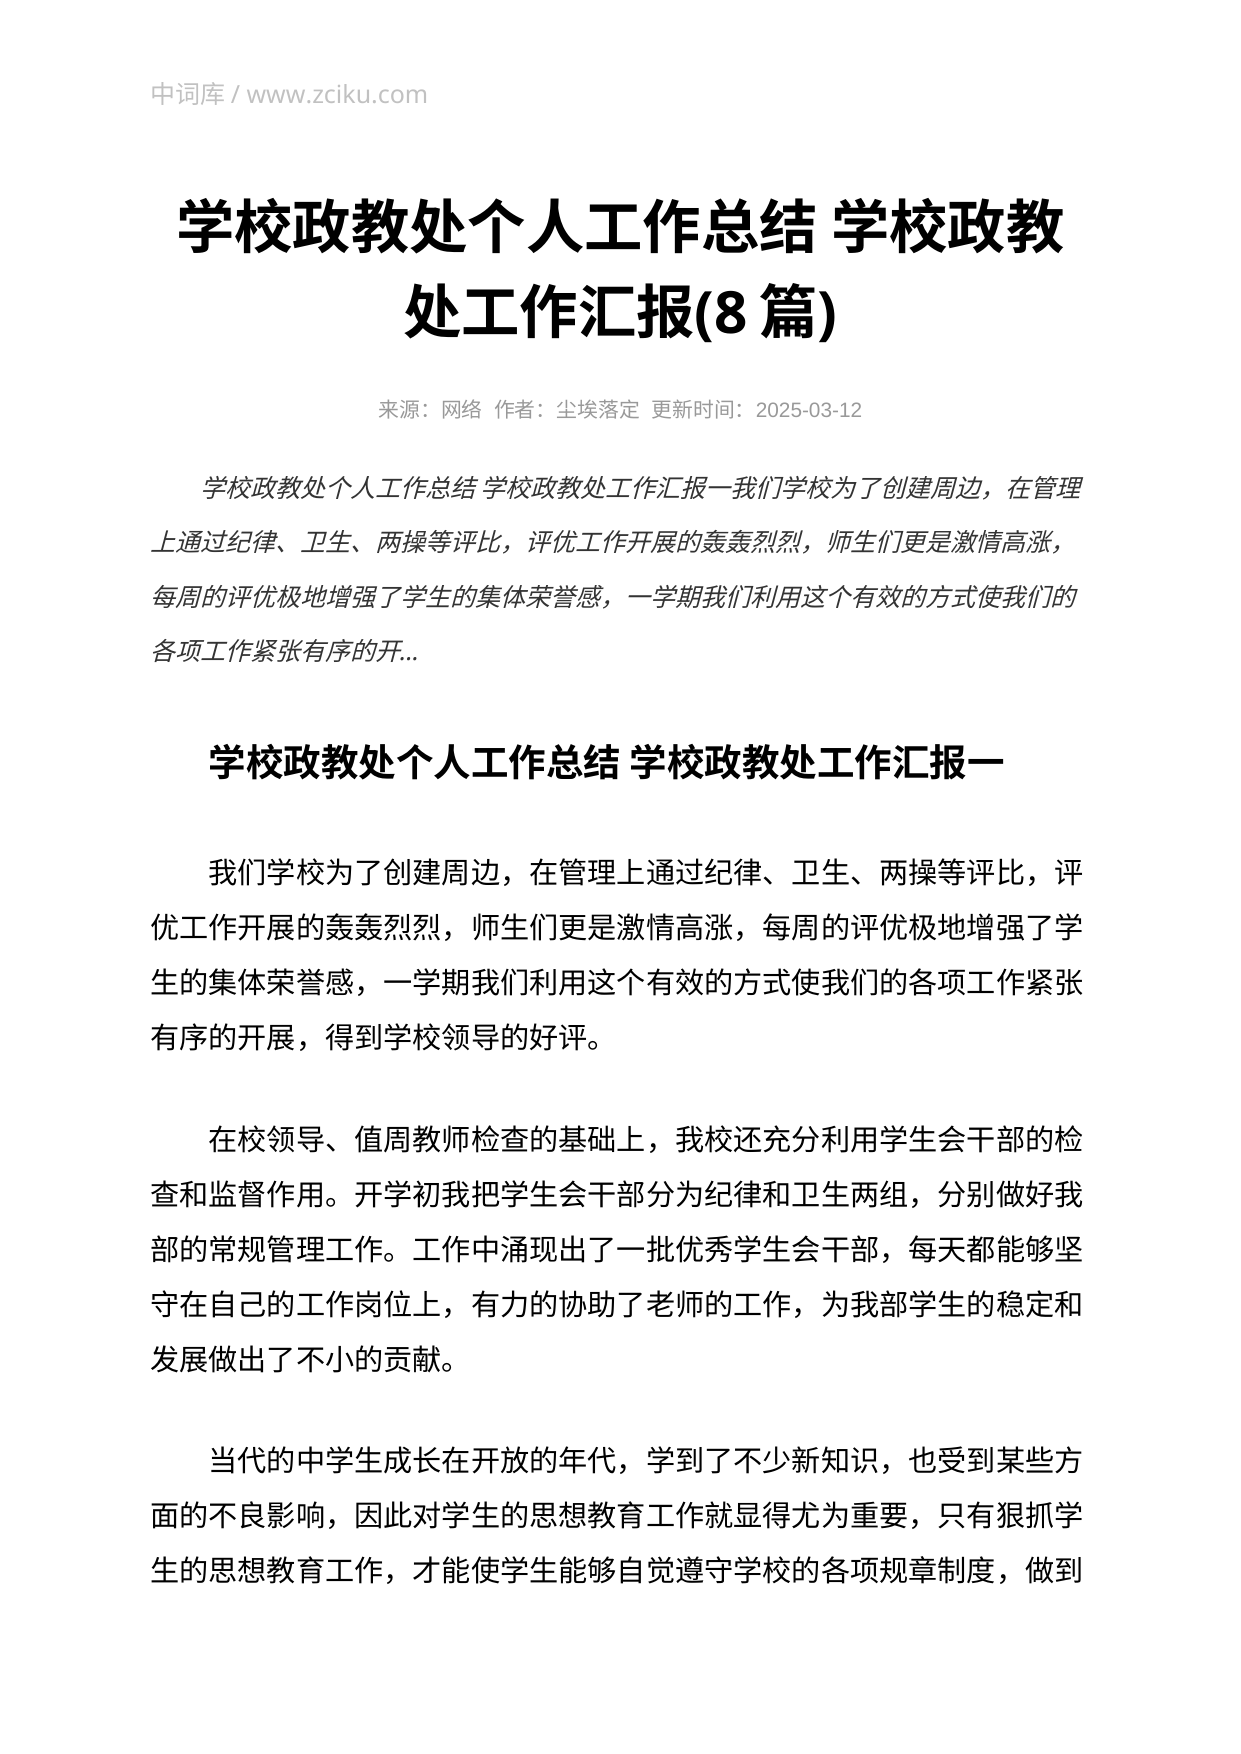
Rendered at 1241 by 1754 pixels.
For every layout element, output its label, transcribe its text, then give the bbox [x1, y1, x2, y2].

subtitle 学校政教处个人工作总结 学校政教处工作汇报(8篇) [150, 181, 1090, 351]
text 在校领导、值周教师检查的基础上，我校还充分利用学生会干部的检查和监督作用。开学初我把学生会干部分为纪律和卫生两组，分别做好我部的常规管理工作。工作中涌现出了一批优秀学生会干部，每天都能够坚守在自己的工作岗位上，有力的协助了老师的工作，为我部学生的稳定和发展做出了不小的贡献。 [150, 1116, 1090, 1378]
text 来源：网络 作者：尘埃落定 更新时间：2025-03-12 [150, 397, 1090, 421]
text 我们学校为了创建周边，在管理上通过纪律、卫生、两操等评比，评优工作开展的轰轰烈烈，师生们更是激情高涨，每周的评优极地增强了学生的集体荣誉感，一学期我们利用这个有效的方式使我们的各项工作紧张有序的开展，得到学校领导的好评。 [150, 850, 1090, 1057]
text 学校政教处个人工作总结 学校政教处工作汇报一 [150, 733, 1090, 787]
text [150, 1438, 1090, 1590]
text 学校政教处个人工作总结 学校政教处工作汇报一我们学校为了创建周边，在管理上通过纪律、卫生、两操等评比，评优工作开展的轰轰烈烈，师生们更是激情高涨，每周的评优极地增强了学生的集体荣誉感，一学期我们利用这个有效的方式使我们的各项工作紧张有序的开... [150, 468, 1090, 668]
